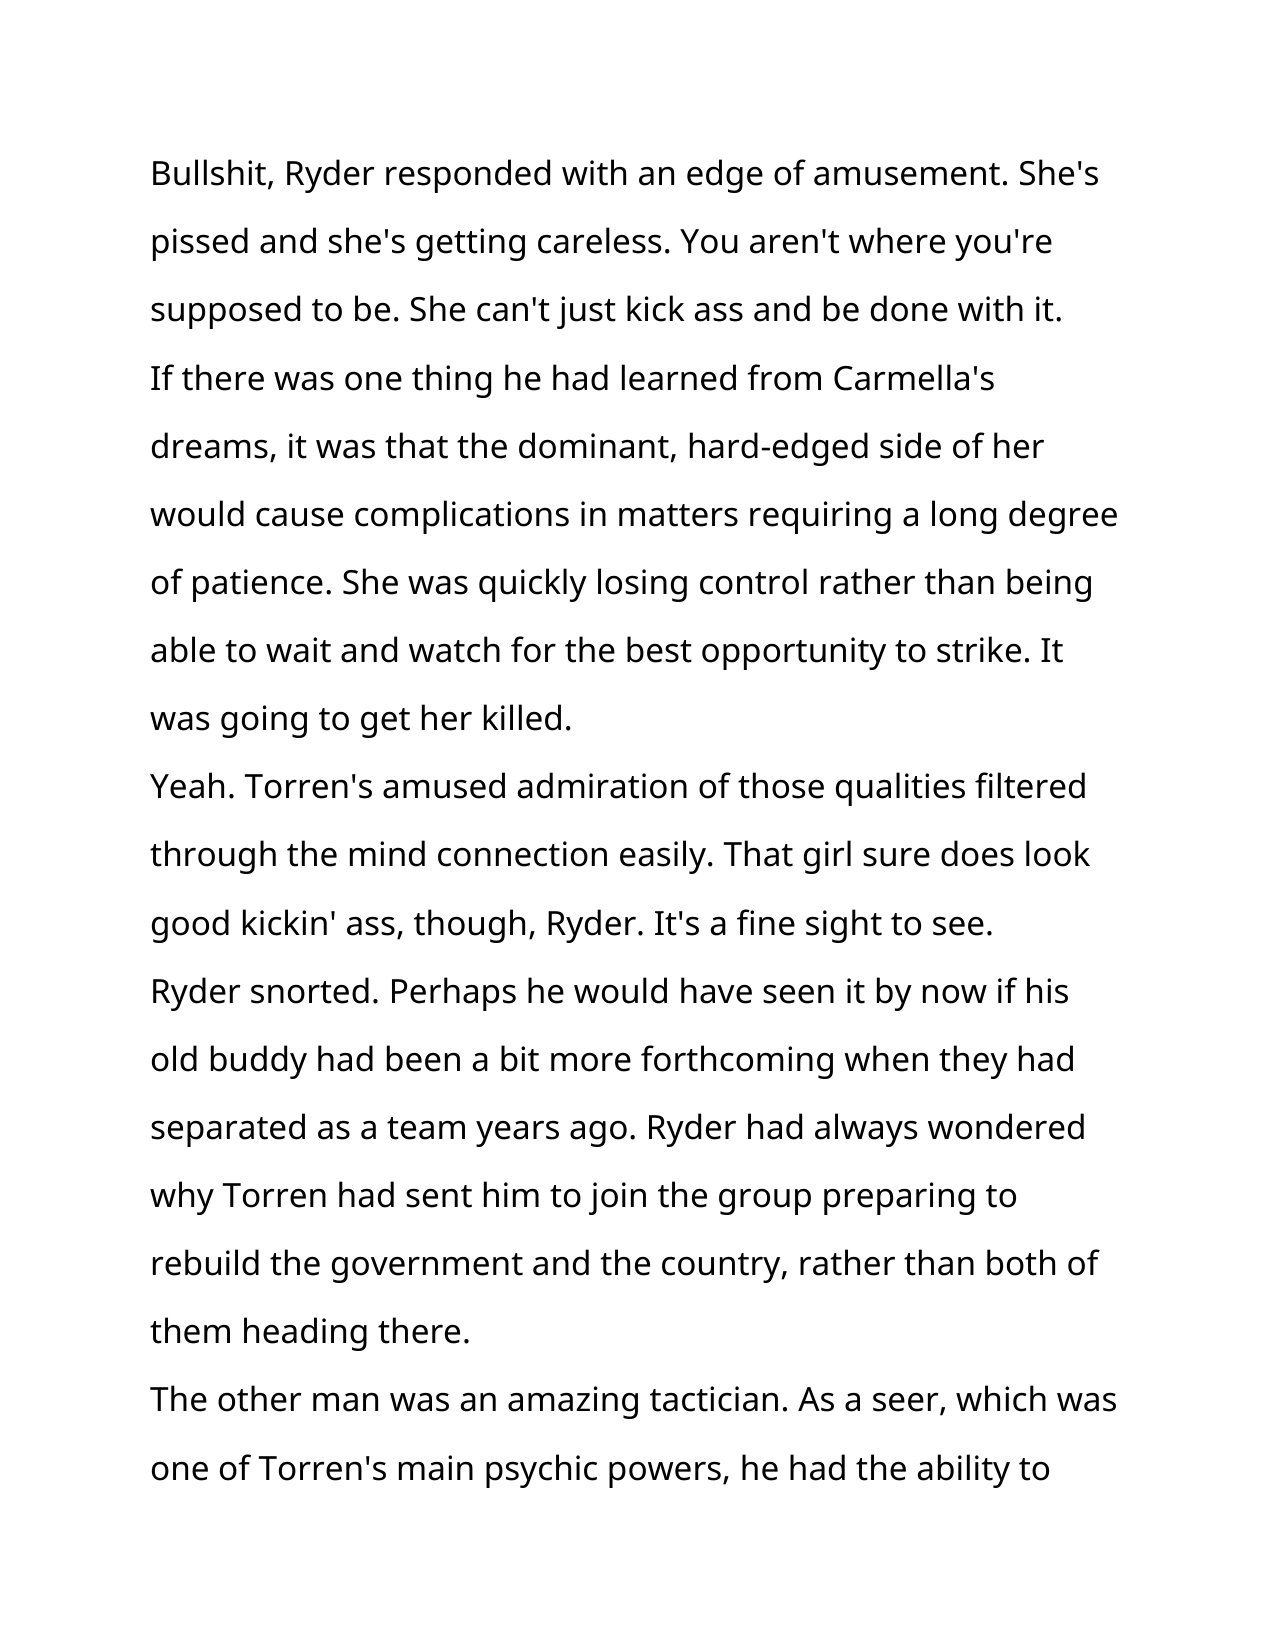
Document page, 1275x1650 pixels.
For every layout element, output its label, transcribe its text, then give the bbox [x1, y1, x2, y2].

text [150, 1376, 1125, 1490]
text Bullshit, Ryder responded with an edge of amusement. She's pissed and she's getting careless. You aren't where you're supposed to be. She can't just kick ass and be done with it. [150, 150, 1125, 332]
text If there was one thing he had learned from Carmella's dreams, it was that the dominant, hard-edged side of her would cause complications in matters requiring a long degree of patience. She was quickly losing control rather than being able to wait and watch for the best opportunity to strike. It was going to get her killed. [150, 354, 1125, 740]
text Yeah. Torren's amused admiration of those qualities filtered through the mind connection easily. That girl sure does look good kickin' ass, though, Ryder. It's a fine sight to see. [150, 763, 1125, 945]
text Ryder snorted. Perhaps he would have seen it by now if his old buddy had been a bit more forthcoming when they had separated as a team years ago. Ryder had always wondered why Torren had sent him to join the group preparing to rebuild the government and the country, rather than both of them heading there. [150, 967, 1125, 1353]
